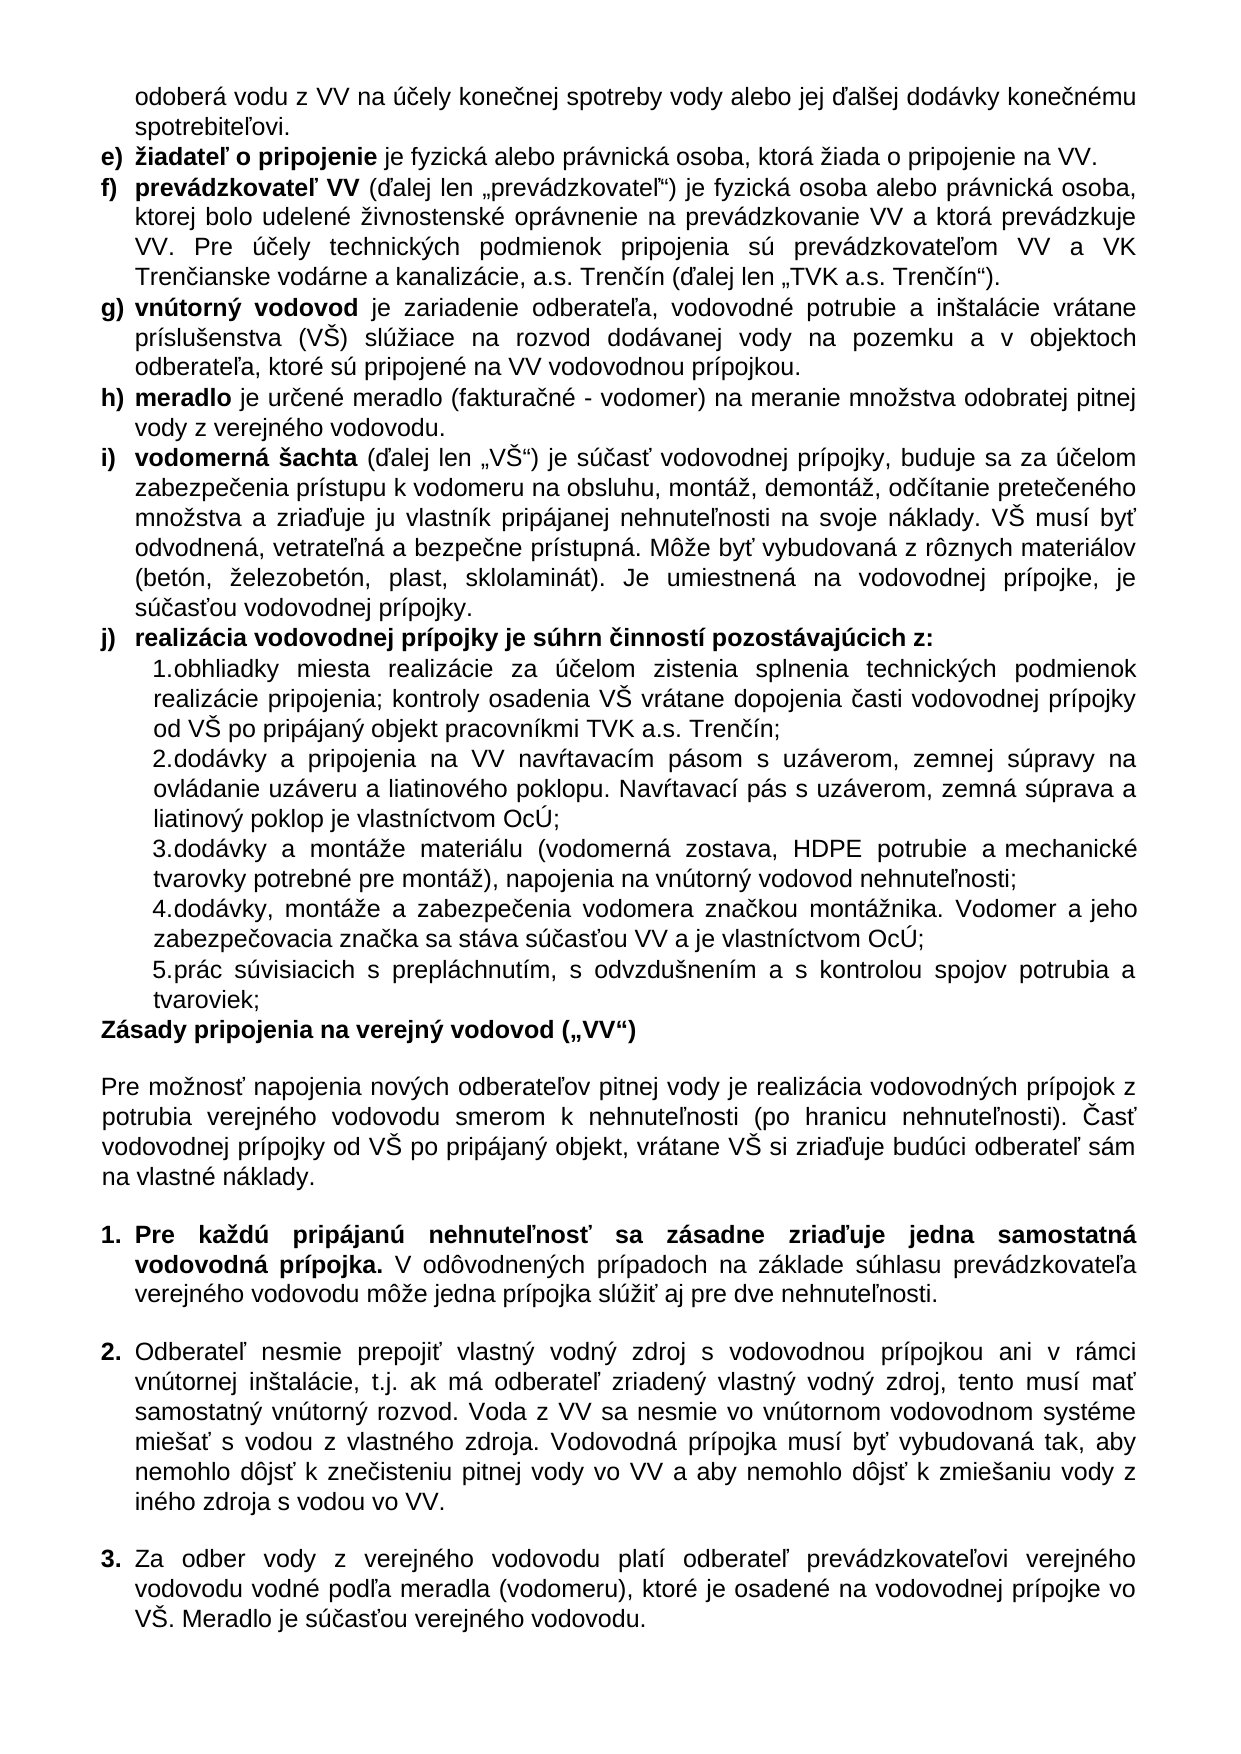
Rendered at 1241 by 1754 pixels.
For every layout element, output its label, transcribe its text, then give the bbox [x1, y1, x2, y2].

text Pre možnosť napojenia nových odberateľov pitnej vody je realizácia vodovodných prípojok z potrubia verejného vodovodu smerom k nehnuteľnosti (po hranicu nehnuteľnosti). Časť vodovodnej prípojky od VŠ po pripájaný objekt, vrátane VŠ si zriaďuje budúci odberateľ sám na vlastné náklady. [101, 1072, 1138, 1191]
list prevádzkovateľ VV (ďalej len „prevádzkovateľ“) je fyzická osoba alebo právnická osoba, ktorej bolo udelené živnostenské oprávnenie na prevádzkovanie VV a ktorá prevádzkuje VV. Pre účely technických podmienok pripojenia sú prevádzkovateľom VV a VK Trenčianske vodárne a kanalizácie, a.s. Trenčín (ďalej len „TVK a.s. Trenčín“). [101, 172, 1138, 291]
list vnútorný vodovod je zariadenie odberateľa, vodovodné potrubie a inštalácie vrátane príslušenstva (VŠ) slúžiace na rozvod dodávanej vody na pozemku a v objektoch odberateľa, ktoré sú pripojené na VV vodovodnou prípojkou. [101, 293, 1138, 381]
list realizácia vodovodnej prípojky je súhrn činností pozostávajúcich z: [101, 623, 1138, 652]
list obhliadky miesta realizácie za účelom zistenia splnenia technických podmienok realizácie pripojenia; kontroly osadenia VŠ vrátane dopojenia časti vodovodnej prípojky od VŠ po pripájaný objekt pracovníkmi TVK a.s. Trenčín; [152, 654, 1138, 742]
list Pre každú pripájanú nehnuteľnosť sa zásadne zriaďuje jedna samostatná vodovodná prípojka. V odôvodnených prípadoch na základe súhlasu prevádzkovateľa verejného vodovodu môže jedna prípojka slúžiť aj pre dve nehnuteľnosti. [101, 1220, 1138, 1308]
list dodávky a montáže materiálu (vodomerná zostava, HDPE potrubie a mechanické tvarovky potrebné pre montáž), napojenia na vnútorný vodovod nehnuteľnosti; [152, 834, 1138, 893]
list prác súvisiacich s prepláchnutím, s odvzdušnením a s kontrolou spojov potrubia a tvaroviek; [152, 955, 1138, 1013]
text Zásady pripojenia na verejný vodovod („VV“) [101, 1015, 1138, 1044]
list Odberateľ nesmie prepojiť vlastný vodný zdroj s vodovodnou prípojkou ani v rámci vnútornej inštalácie, t.j. ak má odberateľ zriadený vlastný vodný zdroj, tento musí mať samostatný vnútorný rozvod. Voda z VV sa nesmie vo vnútornom vodovodnom systéme miešať s vodou z vlastného zdroja. Vodovodná prípojka musí byť vybudovaná tak, aby nemohlo dôjsť k znečisteniu pitnej vody vo VV a aby nemohlo dôjsť k zmiešaniu vody z iného zdroja s vodou vo VV. [101, 1337, 1138, 1515]
list žiadateľ o pripojenie je fyzická alebo právnická osoba, ktorá žiada o pripojenie na VV. [101, 142, 1138, 171]
list meradlo je určené meradlo (fakturačné - vodomer) na meranie množstva odobratej pitnej vody z verejného vodovodu. [101, 383, 1138, 441]
list vodomerná šachta (ďalej len „VŠ“) je súčasť vodovodnej prípojky, buduje sa za účelom zabezpečenia prístupu k vodomeru na obsluhu, montáž, demontáž, odčítanie pretečeného množstva a zriaďuje ju vlastník pripájanej nehnuteľnosti na svoje náklady. VŠ musí byť odvodnená, vetrateľná a bezpečne prístupná. Môže byť vybudovaná z rôznych materiálov (betón, železobetón, plast, sklolaminát). Je umiestnená na vodovodnej prípojke, je súčasťou vodovodnej prípojky. [101, 443, 1138, 621]
list dodávky a pripojenia na VV navŕtavacím pásom s uzáverom, zemnej súpravy na ovládanie uzáveru a liatinového poklopu. Navŕtavací pás s uzáverom, zemná súprava a liatinový poklop je vlastníctvom OcÚ; [152, 744, 1138, 832]
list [101, 82, 1138, 140]
list Za odber vody z verejného vodovodu platí odberateľ prevádzkovateľovi verejného vodovodu vodné podľa meradla (vodomeru), ktoré je osadené na vodovodnej prípojke vo VŠ. Meradlo je súčasťou verejného vodovodu. [101, 1544, 1138, 1633]
list dodávky, montáže a zabezpečenia vodomera značkou montážnika. Vodomer a jeho zabezpečovacia značka sa stáva súčasťou VV a je vlastníctvom OcÚ; [152, 894, 1138, 953]
